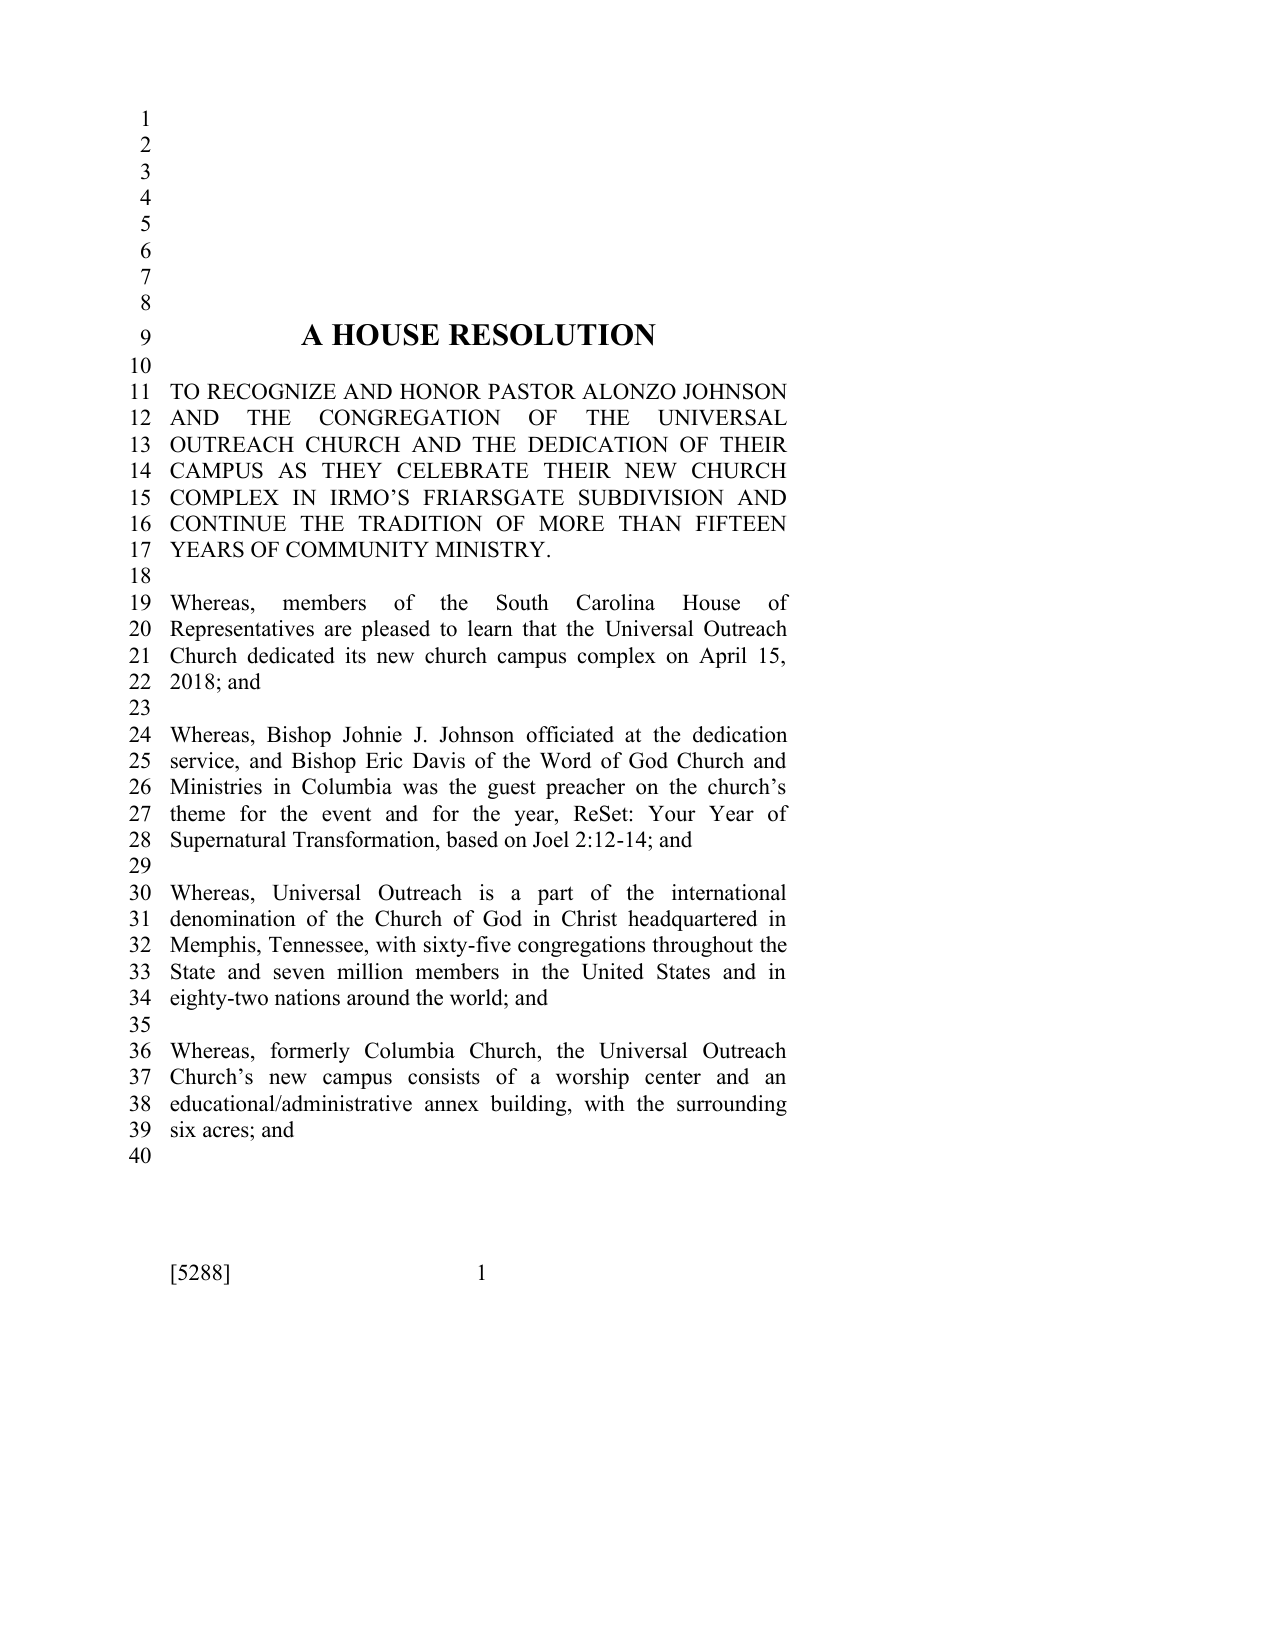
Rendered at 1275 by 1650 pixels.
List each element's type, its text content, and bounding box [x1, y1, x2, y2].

text Whereas, formerly Columbia Church, the Universal Outreach Church’s new campus consists of a worship center and an educational/administrative annex building, with the surrounding six acres; and [169, 1037, 787, 1142]
text Whereas, members of the South Carolina House of Representatives are pleased to learn that the Universal Outreach Church dedicated its new church campus complex on April 15, 2018; and [169, 589, 787, 694]
text Whereas, Universal Outreach is a part of the international denomination of the Church of God in Christ headquartered in Memphis, Tennessee, with sixty-five congregations throughout the State and seven million members in the United States and in eighty-two nations around the world; and [169, 879, 787, 1011]
text TO RECOGNIZE AND HONOR PASTOR ALONZO JOHNSON AND THE CONGREGATION OF THE UNIVERSAL OUTREACH CHURCH AND THE DEDICATION OF THEIR CAMPUS AS THEY CELEBRATE THEIR NEW CHURCH COMPLEX IN IRMO’S FRIARSGATE SUBDIVISION AND CONTINUE THE TRADITION OF MORE THAN FIFTEEN YEARS OF COMMUNITY MINISTRY. [169, 378, 787, 563]
text Whereas, Bishop Johnie J. Johnson officiated at the dedication service, and Bishop Eric Davis of the Word of God Church and Ministries in Columbia was the guest preacher on the church’s theme for the event and for the year, ReSet: Your Year of Supernatural Transformation, based on Joel 2:12-14; and [169, 721, 787, 852]
text A HOUSE RESOLUTION [169, 316, 787, 352]
